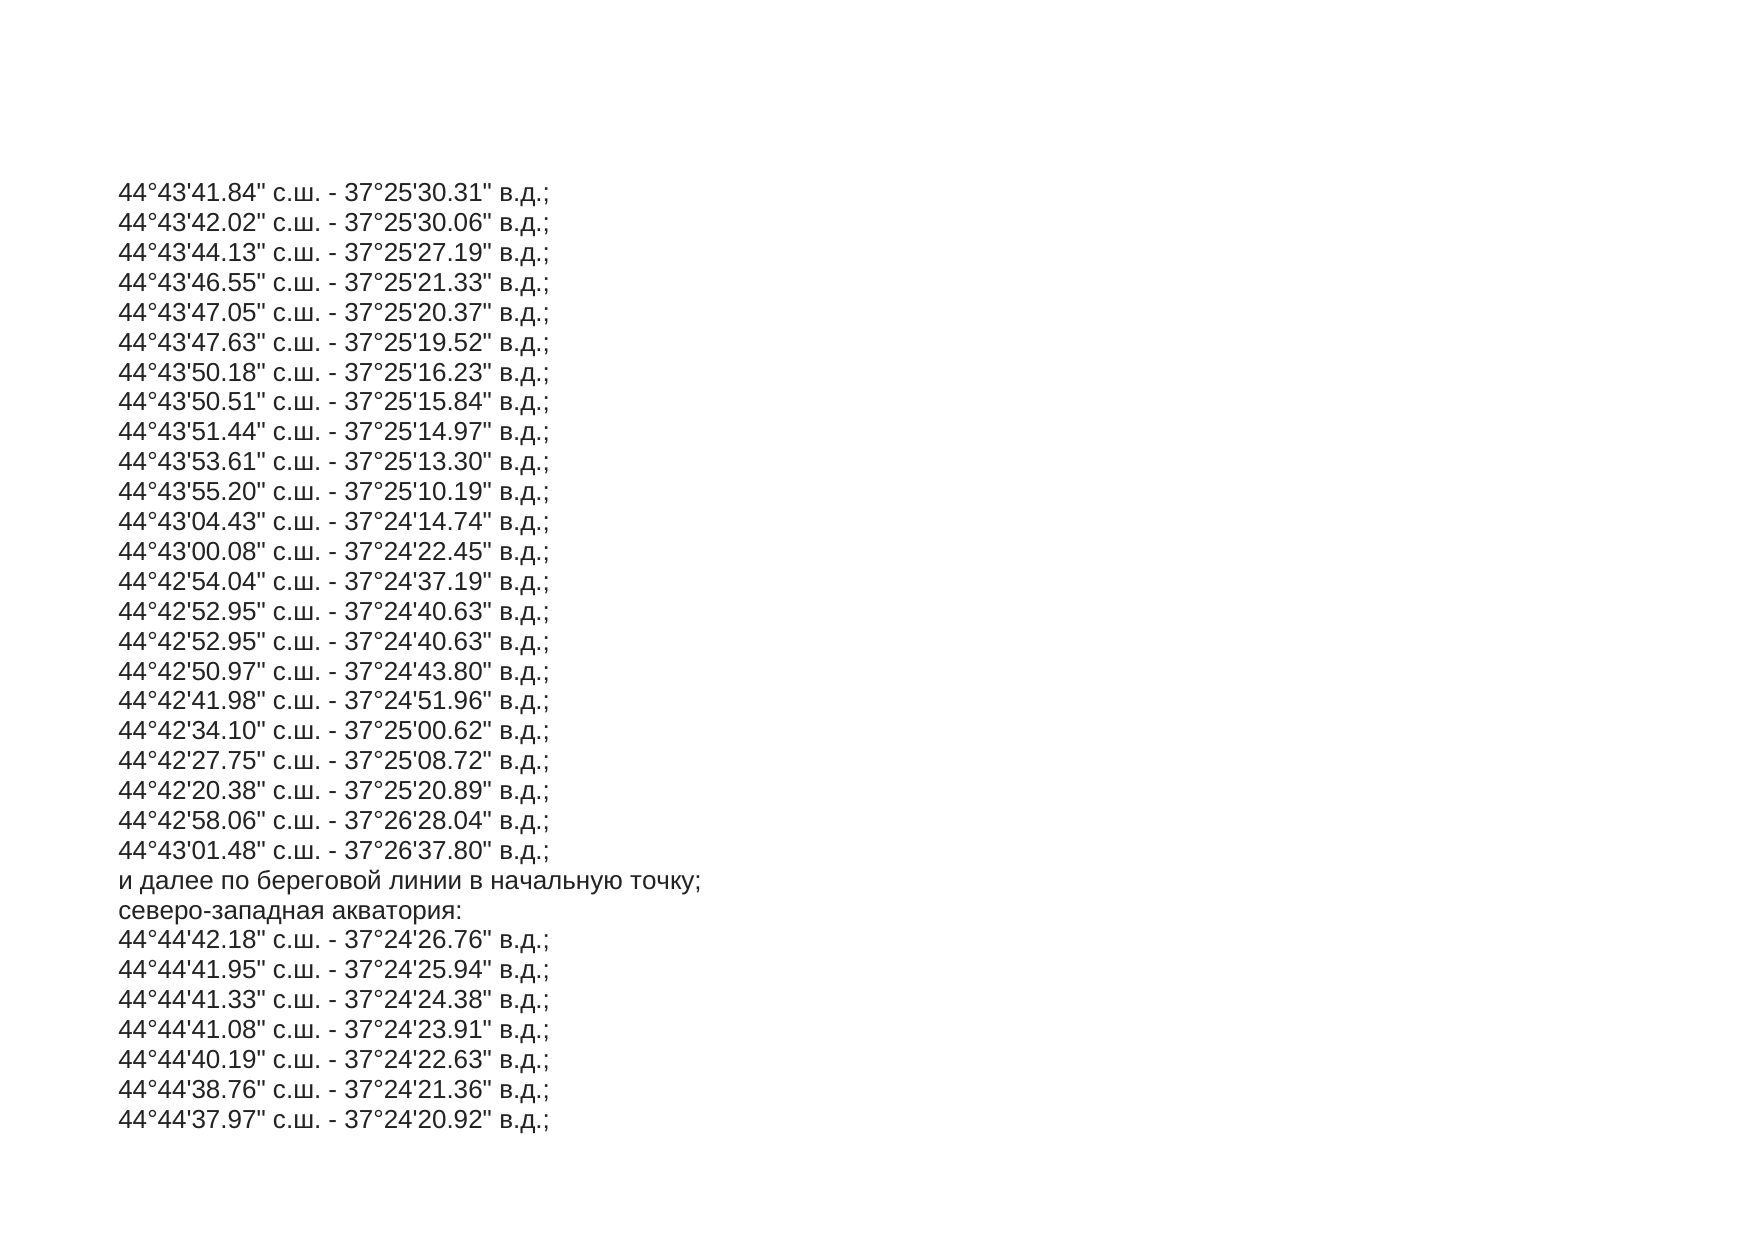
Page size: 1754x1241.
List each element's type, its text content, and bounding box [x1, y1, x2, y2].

text 44°43'46.55" с.ш. - 37°25'21.33" в.д.; [118, 267, 1636, 297]
text северо-западная акватория: [118, 895, 1636, 924]
text 44°43'51.44" с.ш. - 37°25'14.97" в.д.; [118, 416, 1636, 446]
text 44°42'54.04" с.ш. - 37°24'37.19" в.д.; [118, 566, 1636, 596]
text 44°43'53.61" с.ш. - 37°25'13.30" в.д.; [118, 446, 1636, 476]
text 44°44'41.08" с.ш. - 37°24'23.91" в.д.; [118, 1014, 1636, 1044]
text 44°43'44.13" с.ш. - 37°25'27.19" в.д.; [118, 237, 1636, 267]
text 44°43'50.51" с.ш. - 37°25'15.84" в.д.; [118, 386, 1636, 416]
text 44°44'40.19" с.ш. - 37°24'22.63" в.д.; [118, 1044, 1636, 1074]
text 44°43'50.18" с.ш. - 37°25'16.23" в.д.; [118, 357, 1636, 386]
text 44°44'42.18" с.ш. - 37°24'26.76" в.д.; [118, 924, 1636, 954]
text 44°42'34.10" с.ш. - 37°25'00.62" в.д.; [118, 715, 1636, 745]
text 44°44'41.33" с.ш. - 37°24'24.38" в.д.; [118, 984, 1636, 1014]
text 44°42'27.75" с.ш. - 37°25'08.72" в.д.; [118, 745, 1636, 775]
text 44°42'52.95" с.ш. - 37°24'40.63" в.д.; [118, 596, 1636, 626]
text 44°43'42.02" с.ш. - 37°25'30.06" в.д.; [118, 207, 1636, 237]
text 44°43'04.43" с.ш. - 37°24'14.74" в.д.; [118, 506, 1636, 536]
text 44°43'55.20" с.ш. - 37°25'10.19" в.д.; [118, 476, 1636, 506]
text 44°42'58.06" с.ш. - 37°26'28.04" в.д.; [118, 805, 1636, 835]
text 44°43'00.08" с.ш. - 37°24'22.45" в.д.; [118, 536, 1636, 566]
text 44°42'41.98" с.ш. - 37°24'51.96" в.д.; [118, 685, 1636, 715]
text 44°42'50.97" с.ш. - 37°24'43.80" в.д.; [118, 656, 1636, 685]
text 44°44'37.97" с.ш. - 37°24'20.92" в.д.; [118, 1104, 1636, 1134]
text 44°43'01.48" с.ш. - 37°26'37.80" в.д.; [118, 835, 1636, 865]
text 44°42'20.38" с.ш. - 37°25'20.89" в.д.; [118, 775, 1636, 805]
text и далее по береговой линии в начальную точку; [118, 865, 1636, 895]
text 44°44'38.76" с.ш. - 37°24'21.36" в.д.; [118, 1074, 1636, 1104]
text 44°43'41.84" с.ш. - 37°25'30.31" в.д.; [118, 177, 1636, 207]
text 44°42'52.95" с.ш. - 37°24'40.63" в.д.; [118, 626, 1636, 656]
text 44°44'41.95" с.ш. - 37°24'25.94" в.д.; [118, 954, 1636, 984]
text 44°43'47.05" с.ш. - 37°25'20.37" в.д.; [118, 297, 1636, 327]
text 44°43'47.63" с.ш. - 37°25'19.52" в.д.; [118, 327, 1636, 357]
